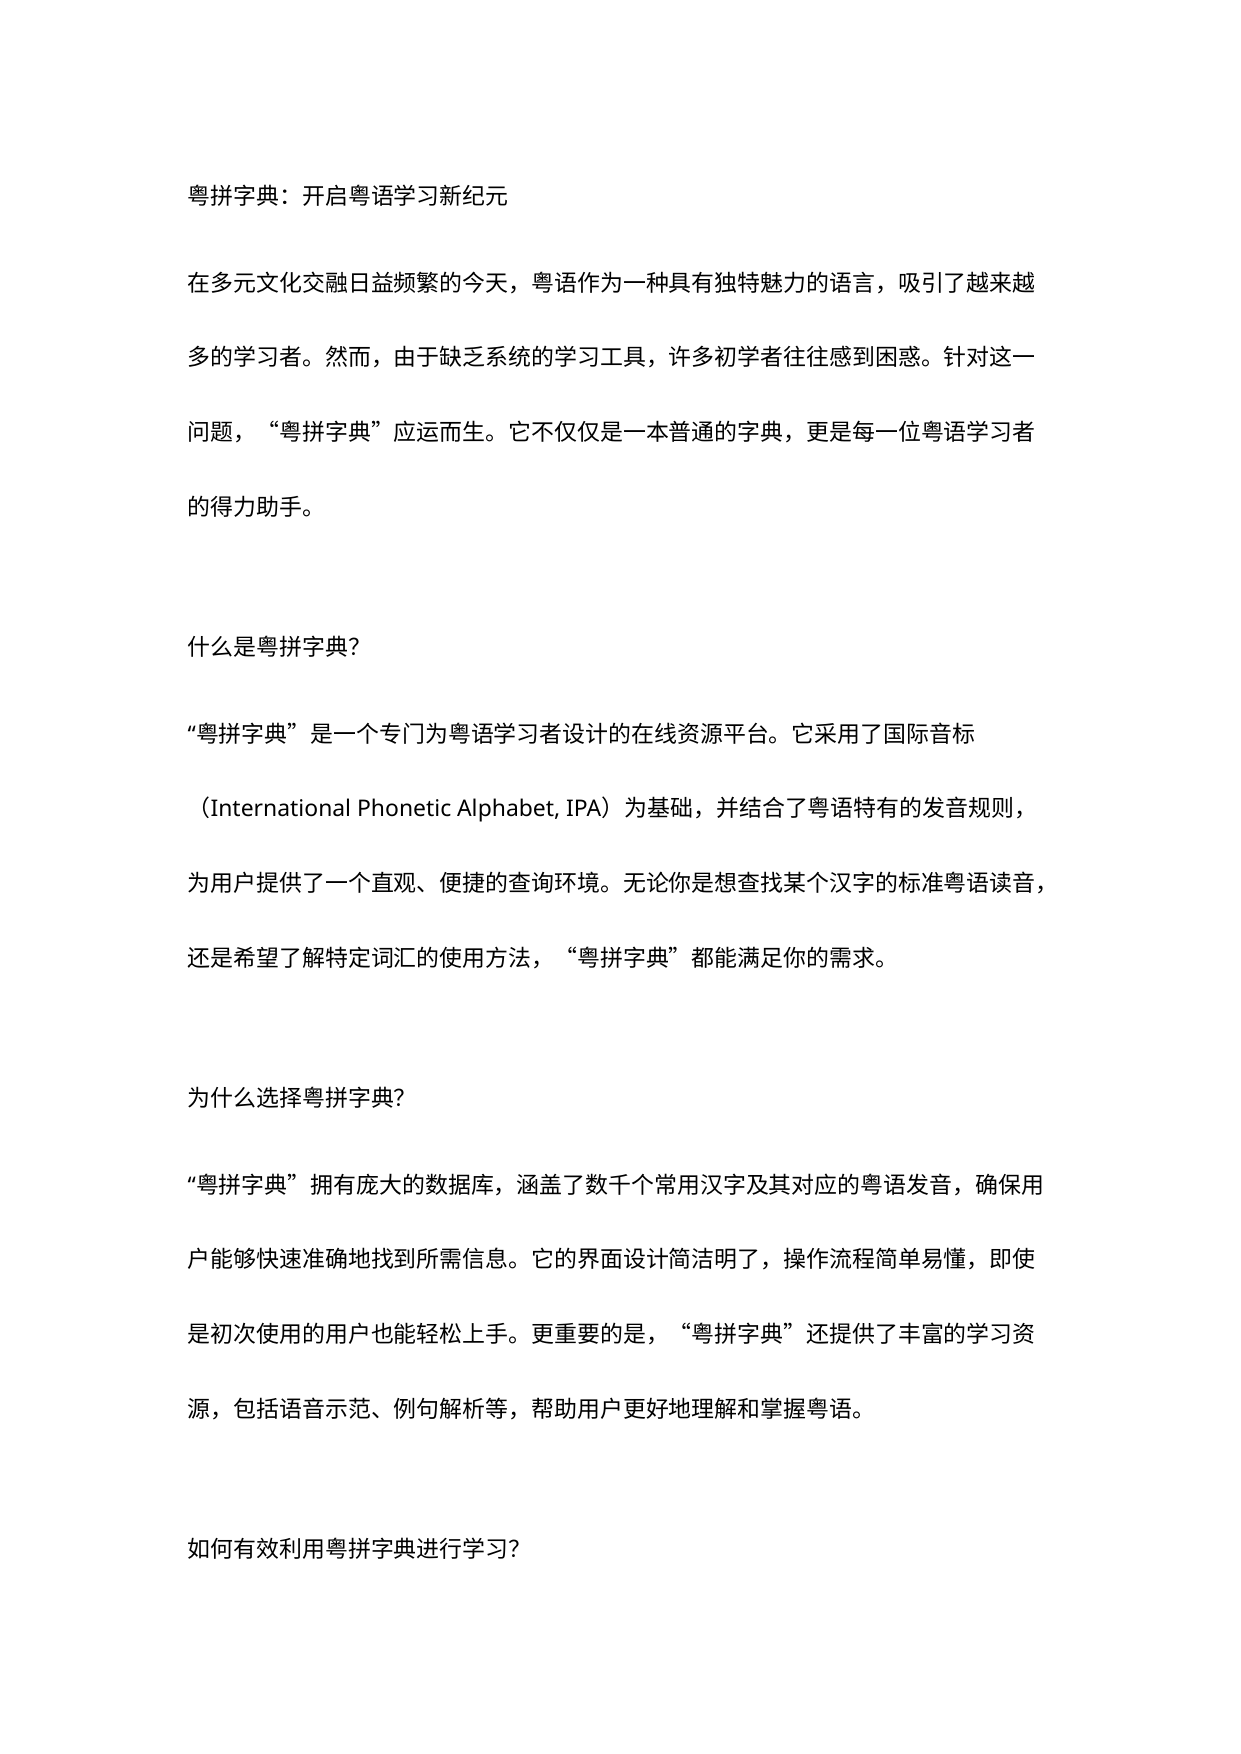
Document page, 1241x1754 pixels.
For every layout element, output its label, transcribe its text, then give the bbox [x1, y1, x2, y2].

text 在多元文化交融日益频繁的今天，粤语作为一种具有独特魅力的语言，吸引了越来越多的学习者。然而，由于缺乏系统的学习工具，许多初学者往往感到困惑。针对这一问题，“粤拼字典”应运而生。它不仅仅是一本普通的字典，更是每一位粤语学习者的得力助手。 [187, 248, 1053, 538]
text “粤拼字典”是一个专门为粤语学习者设计的在线资源平台。它采用了国际音标（International Phonetic Alphabet, IPA）为基础，并结合了粤语特有的发音规则，为用户提供了一个直观、便捷的查询环境。无论你是想查找某个汉字的标准粤语读音，还是希望了解特定词汇的使用方法，“粤拼字典”都能满足你的需求。 [187, 699, 1053, 989]
text 如何有效利用粤拼字典进行学习？ [187, 1515, 1053, 1580]
text “粤拼字典”拥有庞大的数据库，涵盖了数千个常用汉字及其对应的粤语发音，确保用户能够快速准确地找到所需信息。它的界面设计简洁明了，操作流程简单易懂，即使是初次使用的用户也能轻松上手。更重要的是，“粤拼字典”还提供了丰富的学习资源，包括语音示范、例句解析等，帮助用户更好地理解和掌握粤语。 [187, 1151, 1053, 1440]
text 什么是粤拼字典？ [187, 613, 1053, 678]
text 为什么选择粤拼字典？ [187, 1064, 1053, 1129]
text 粤拼字典：开启粤语学习新纪元 [187, 162, 1053, 227]
